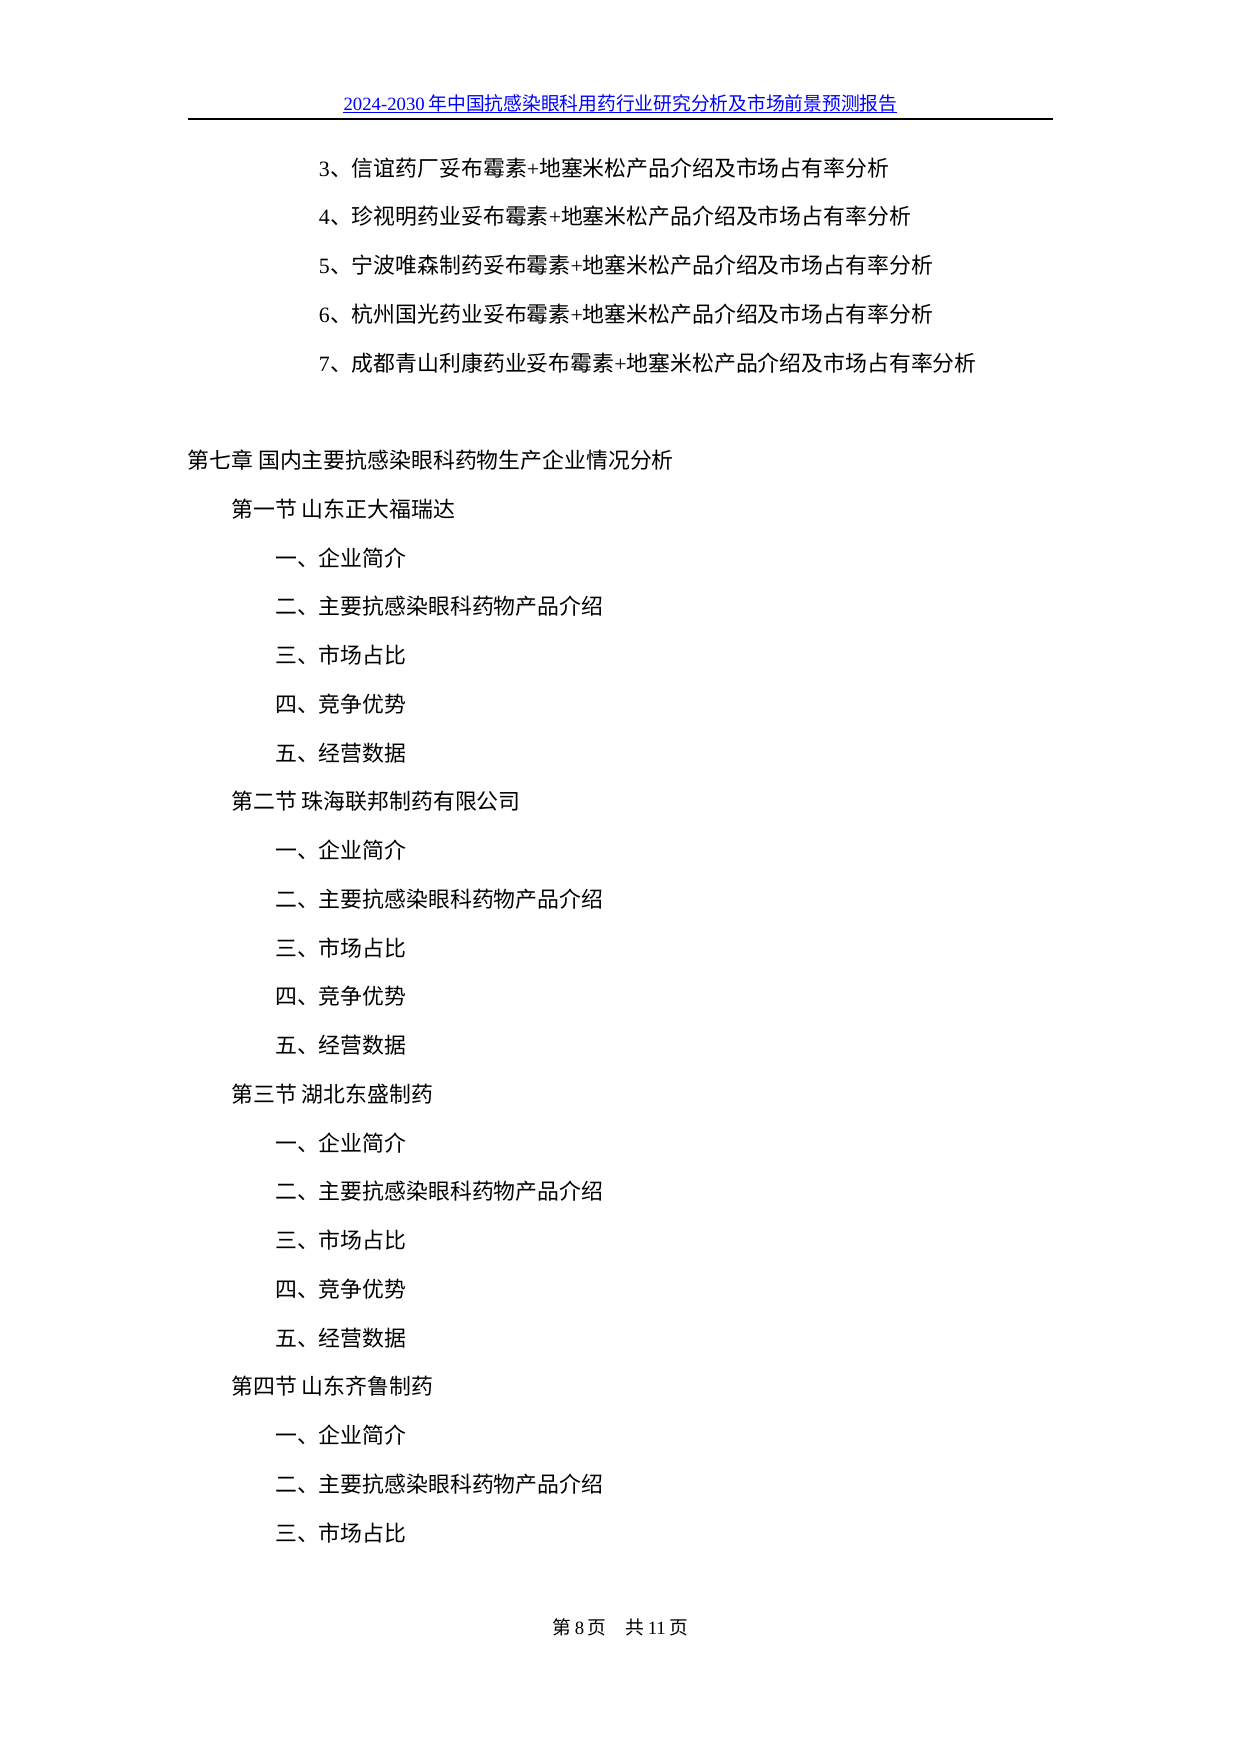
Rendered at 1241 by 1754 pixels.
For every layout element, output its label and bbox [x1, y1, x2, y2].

text [187, 150, 1053, 1548]
